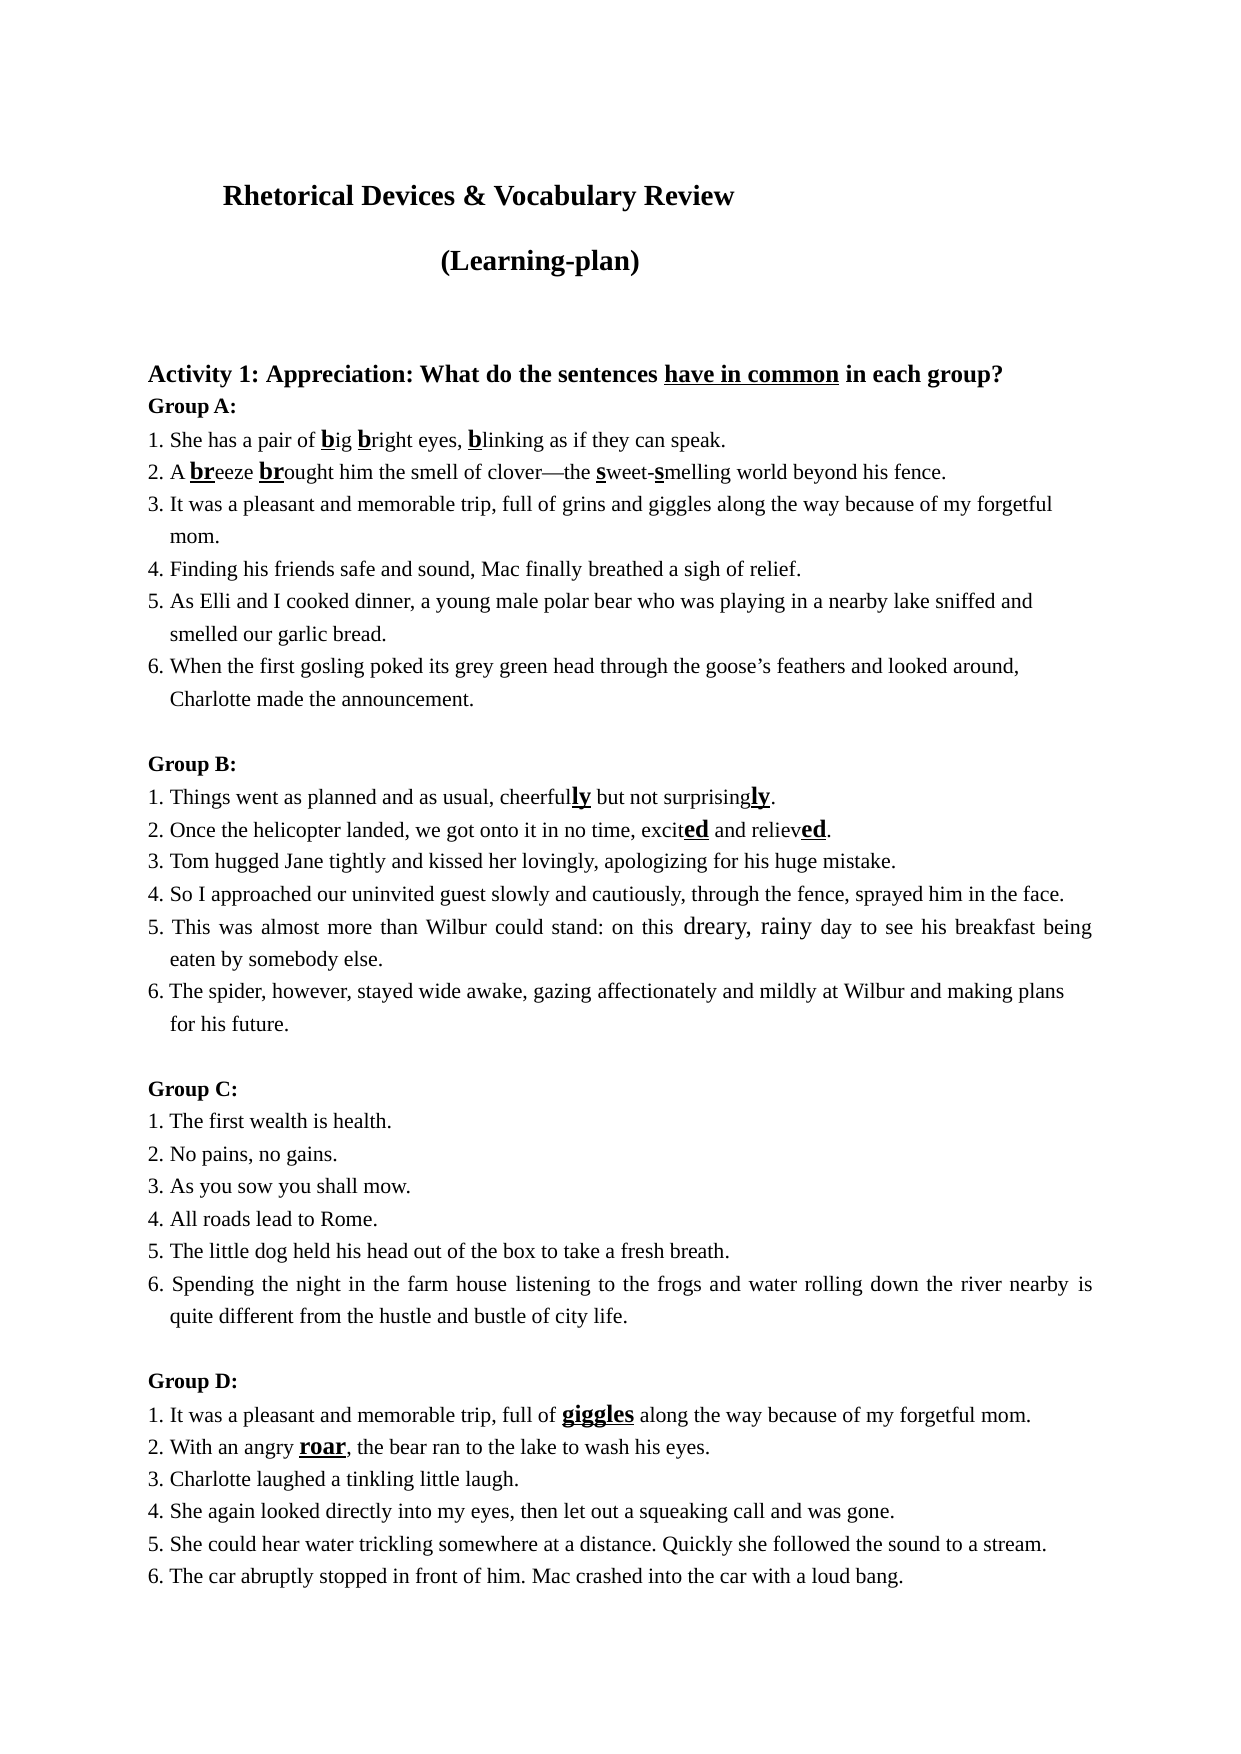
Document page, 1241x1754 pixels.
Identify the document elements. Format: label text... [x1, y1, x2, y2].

list She could hear water trickling somewhere at a distance. Quickly she followed the sound to a stream. [148, 1527, 1093, 1559]
text Rhetorical Devices & Vocabulary Review [148, 162, 1093, 227]
text 1. The first wealth is health. [148, 1104, 1093, 1137]
list Once the helicopter landed, we got onto it in no time, excited and relieved. [148, 812, 1093, 844]
text 5. This was almost more than Wilbur could stand: on this dreary, rainy day to see his breakfast being eaten by somebody else. [148, 909, 1093, 974]
text Charlotte made the announcement. [148, 682, 1093, 714]
list mom. [148, 519, 1093, 552]
list She has a pair of big bright eyes, blinking as if they can speak. [148, 422, 1093, 454]
list Things went as planned and as usual, cheerfully but not surprisingly. [148, 779, 1093, 812]
text smelled our garlic bread. [148, 617, 1093, 649]
list It was a pleasant and memorable trip, full of giggles along the way because of my forgetful mom. [148, 1397, 1093, 1429]
text for his future. [148, 1007, 1093, 1039]
list A breeze brought him the smell of clover—the sweet-smelling world beyond his fence. [148, 454, 1093, 487]
text 6. The spider, however, stayed wide awake, gazing affectionately and mildly at Wilbur and making plans [148, 974, 1093, 1007]
text 2. No pains, no gains. [148, 1137, 1093, 1169]
text Activity 1: Appreciation: What do the sentences have in common in each group? [148, 357, 1093, 389]
text Group C: [148, 1072, 1093, 1104]
text 6. The car abruptly stopped in front of him. Mac crashed into the car with a loud bang. [148, 1559, 1093, 1592]
list Finding his friends safe and sound, Mac finally breathed a sigh of relief. [148, 552, 1093, 584]
text 4. So I approached our uninvited guest slowly and cautiously, through the fence, sprayed him in the face. [148, 877, 1093, 909]
text Group A: [148, 389, 1093, 422]
text Group B: [148, 747, 1093, 779]
text 3. As you sow you shall mow. [148, 1169, 1093, 1202]
text Group D: [148, 1364, 1093, 1397]
list When the first gosling poked its grey green head through the goose’s feathers and looked around, [148, 649, 1093, 682]
list With an angry roar, the bear ran to the lake to wash his eyes. [148, 1429, 1093, 1462]
list She again looked directly into my eyes, then let out a squeaking call and was gone. [148, 1494, 1093, 1527]
text (Learning-plan) [148, 227, 1093, 292]
list It was a pleasant and memorable trip, full of grins and giggles along the way because of my forgetful [148, 487, 1093, 519]
list Charlotte laughed a tinkling little laugh. [148, 1462, 1093, 1494]
text 5. The little dog held his head out of the box to take a fresh breath. [148, 1234, 1093, 1267]
list As Elli and I cooked dinner, a young male polar bear who was playing in a nearby lake sniffed and [148, 584, 1093, 617]
list Tom hugged Jane tightly and kissed her lovingly, apologizing for his huge mistake. [148, 844, 1093, 877]
text 6. Spending the night in the farm house listening to the frogs and water rolling down the river nearby is quite different from the hustle and bustle of city life. [148, 1267, 1093, 1332]
text 4. All roads lead to Rome. [148, 1202, 1093, 1234]
